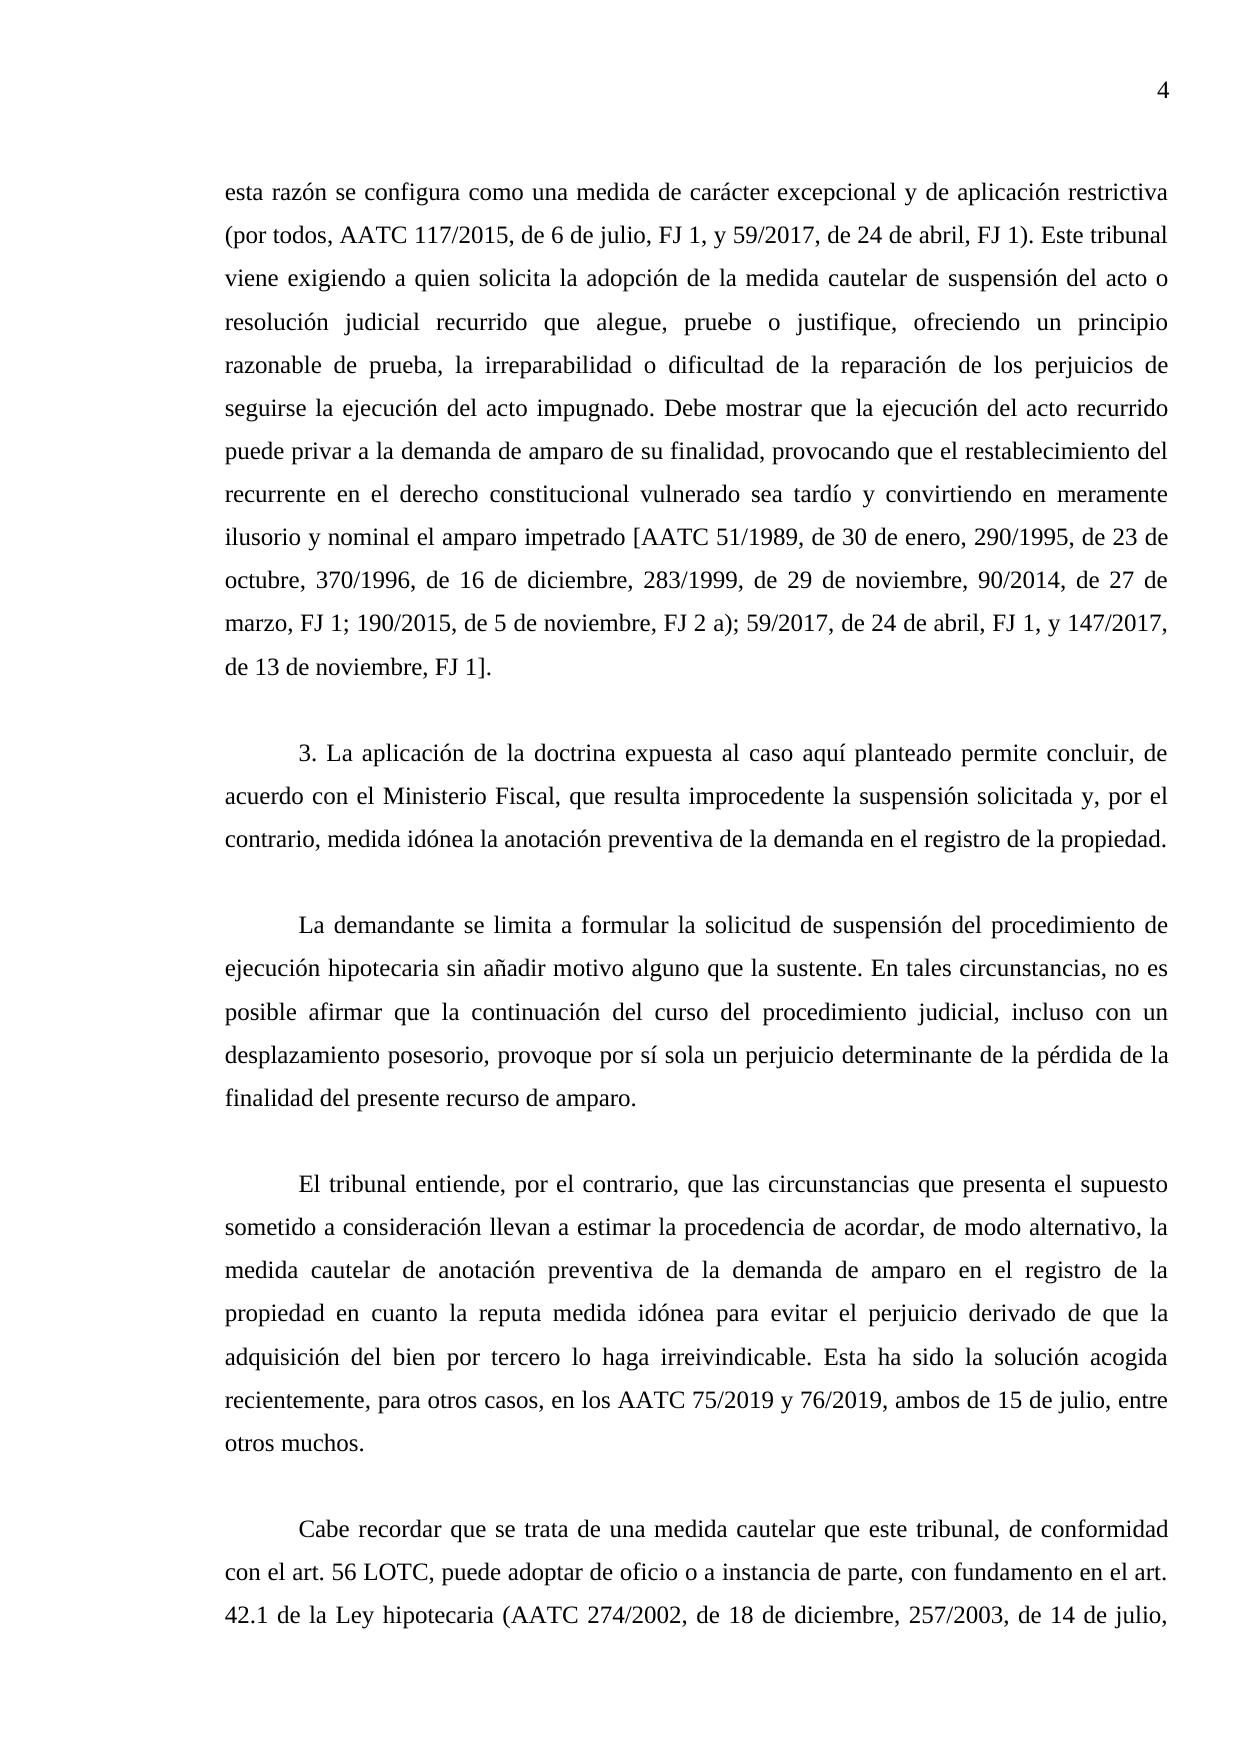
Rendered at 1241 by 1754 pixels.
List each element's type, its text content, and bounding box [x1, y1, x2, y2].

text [224, 1514, 1169, 1629]
text La demandante se limita a formular la solicitud de suspensión del procedimiento de ejecución hipotecaria sin añadir motivo alguno que la sustente. En tales circunstancias, no es posible afirmar que la continuación del curso del procedimiento judicial, incluso con un desplazamiento posesorio, provoque por sí sola un perjuicio determinante de la pérdida de la finalidad del presente recurso de amparo. [224, 910, 1169, 1112]
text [224, 177, 1169, 680]
text 3. La aplicación de la doctrina expuesta al caso aquí planteado permite concluir, de acuerdo con el Ministerio Fiscal, que resulta improcedente la suspensión solicitada y, por el contrario, medida idónea la anotación preventiva de la demanda en el registro de la propiedad. [224, 738, 1169, 853]
text El tribunal entiende, por el contrario, que las circunstancias que presenta el supuesto sometido a consideración llevan a estimar la procedencia de acordar, de modo alternativo, la medida cautelar de anotación preventiva de la demanda de amparo en el registro de la propiedad en cuanto la reputa medida idónea para evitar el perjuicio derivado de que la adquisición del bien por tercero lo haga irreivindicable. Esta ha sido la solución acogida recientemente, para otros casos, en los AATC 75/2019 y 76/2019, ambos de 15 de julio, entre otros muchos. [224, 1169, 1169, 1457]
